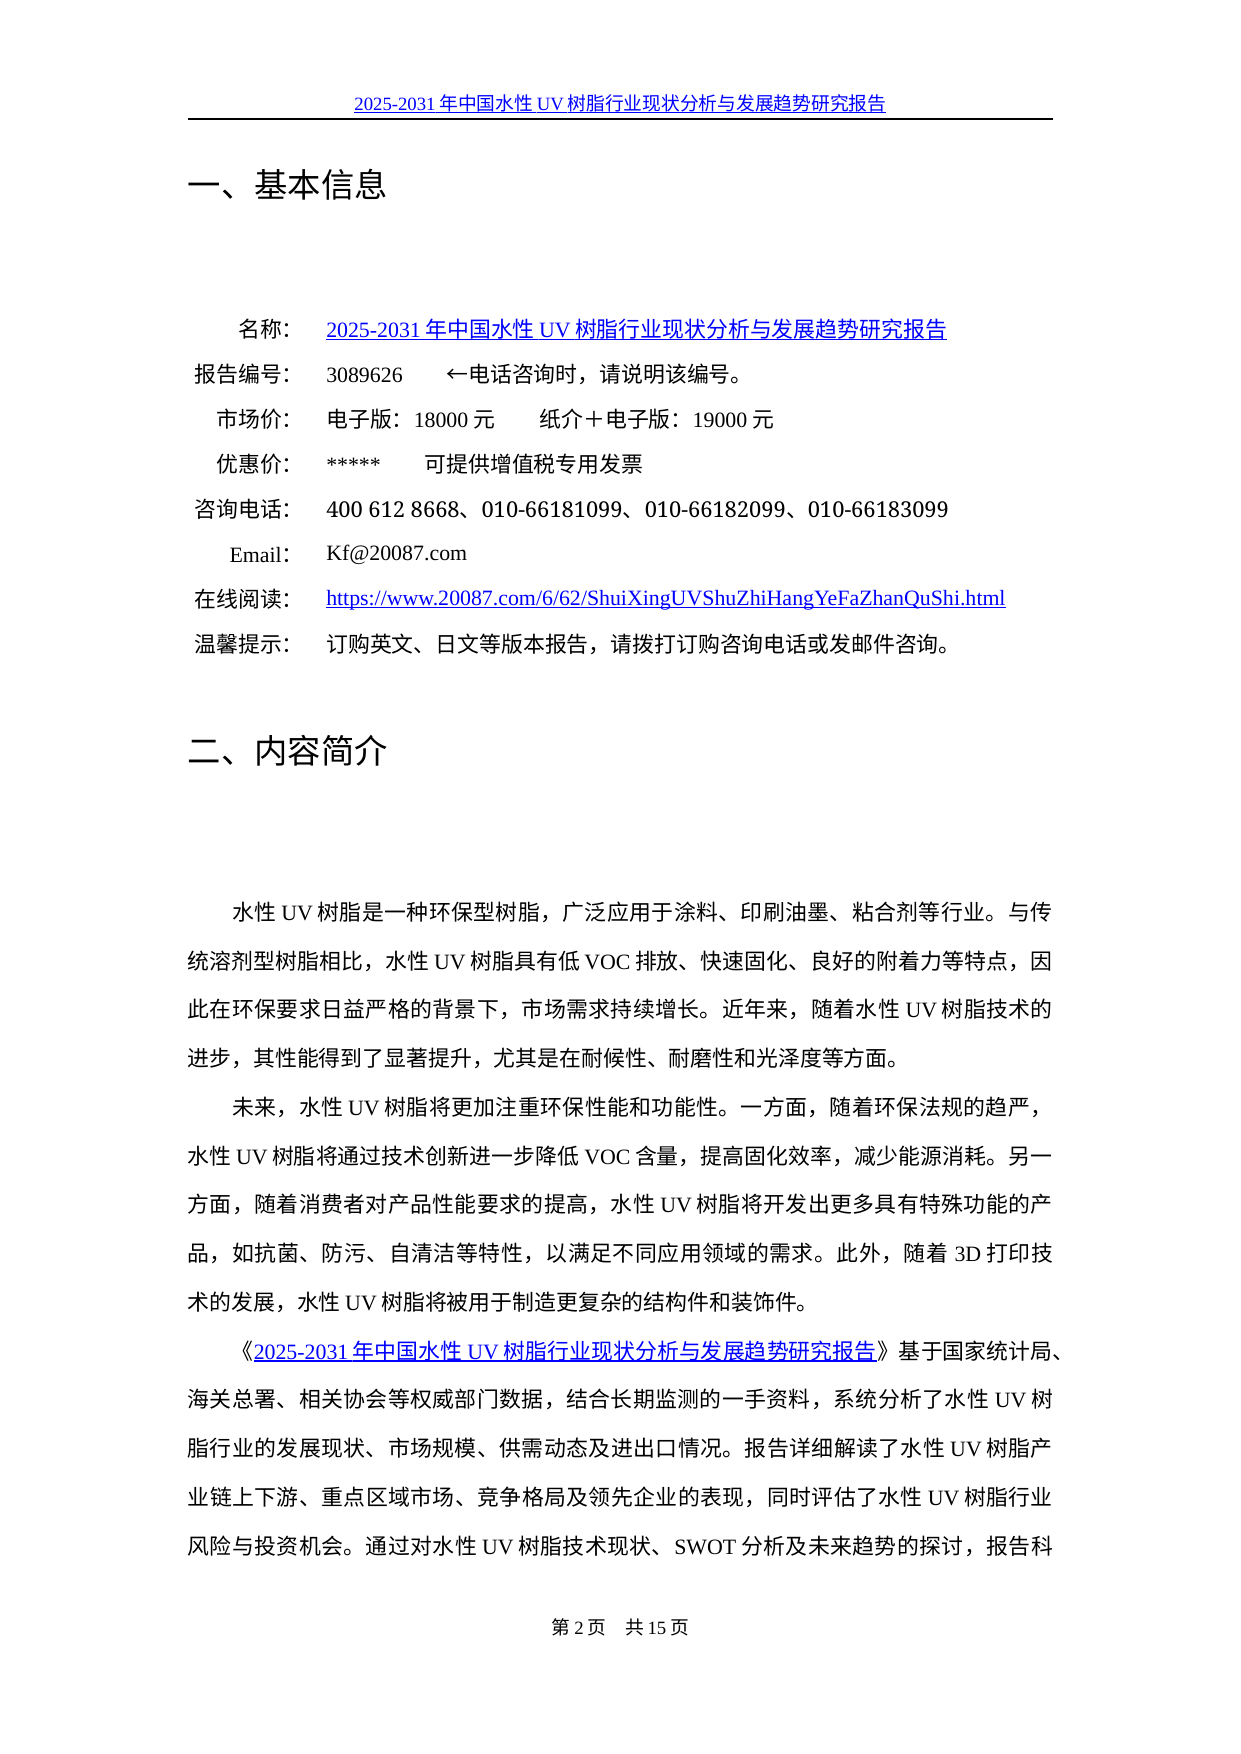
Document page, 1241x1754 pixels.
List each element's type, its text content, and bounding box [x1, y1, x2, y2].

table_cell 3089626 ←电话咨询时，请说明该编号。 [315, 357, 1073, 402]
table_cell 温馨提示： [167, 627, 315, 672]
table_cell Email： [167, 537, 315, 582]
table_cell 咨询电话： [167, 492, 315, 537]
table_cell 电子版：18000 元 纸介＋电子版：19000 元 [315, 402, 1073, 447]
table_cell [315, 582, 1073, 627]
table_cell 在线阅读： [167, 582, 315, 627]
table_cell 400 612 8668、010-66181099、010-66182099、010-66183099 [315, 492, 1073, 537]
title 二、内容简介 [187, 717, 1053, 782]
table_header 2025-2031年中国水性UV树脂行业现状分析与发展趋势研究报告 [315, 312, 1073, 357]
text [187, 894, 1053, 1561]
table_header 名称： [167, 312, 315, 357]
table_cell 优惠价： [167, 447, 315, 492]
table_cell Kf@20087.com [315, 537, 1073, 582]
title 一、基本信息 [187, 150, 1053, 215]
table_cell 订购英文、日文等版本报告，请拨打订购咨询电话或发邮件咨询。 [315, 627, 1073, 672]
table_cell 市场价： [167, 402, 315, 447]
table_cell ***** 可提供增值税专用发票 [315, 447, 1073, 492]
table_cell 报告编号： [167, 357, 315, 402]
